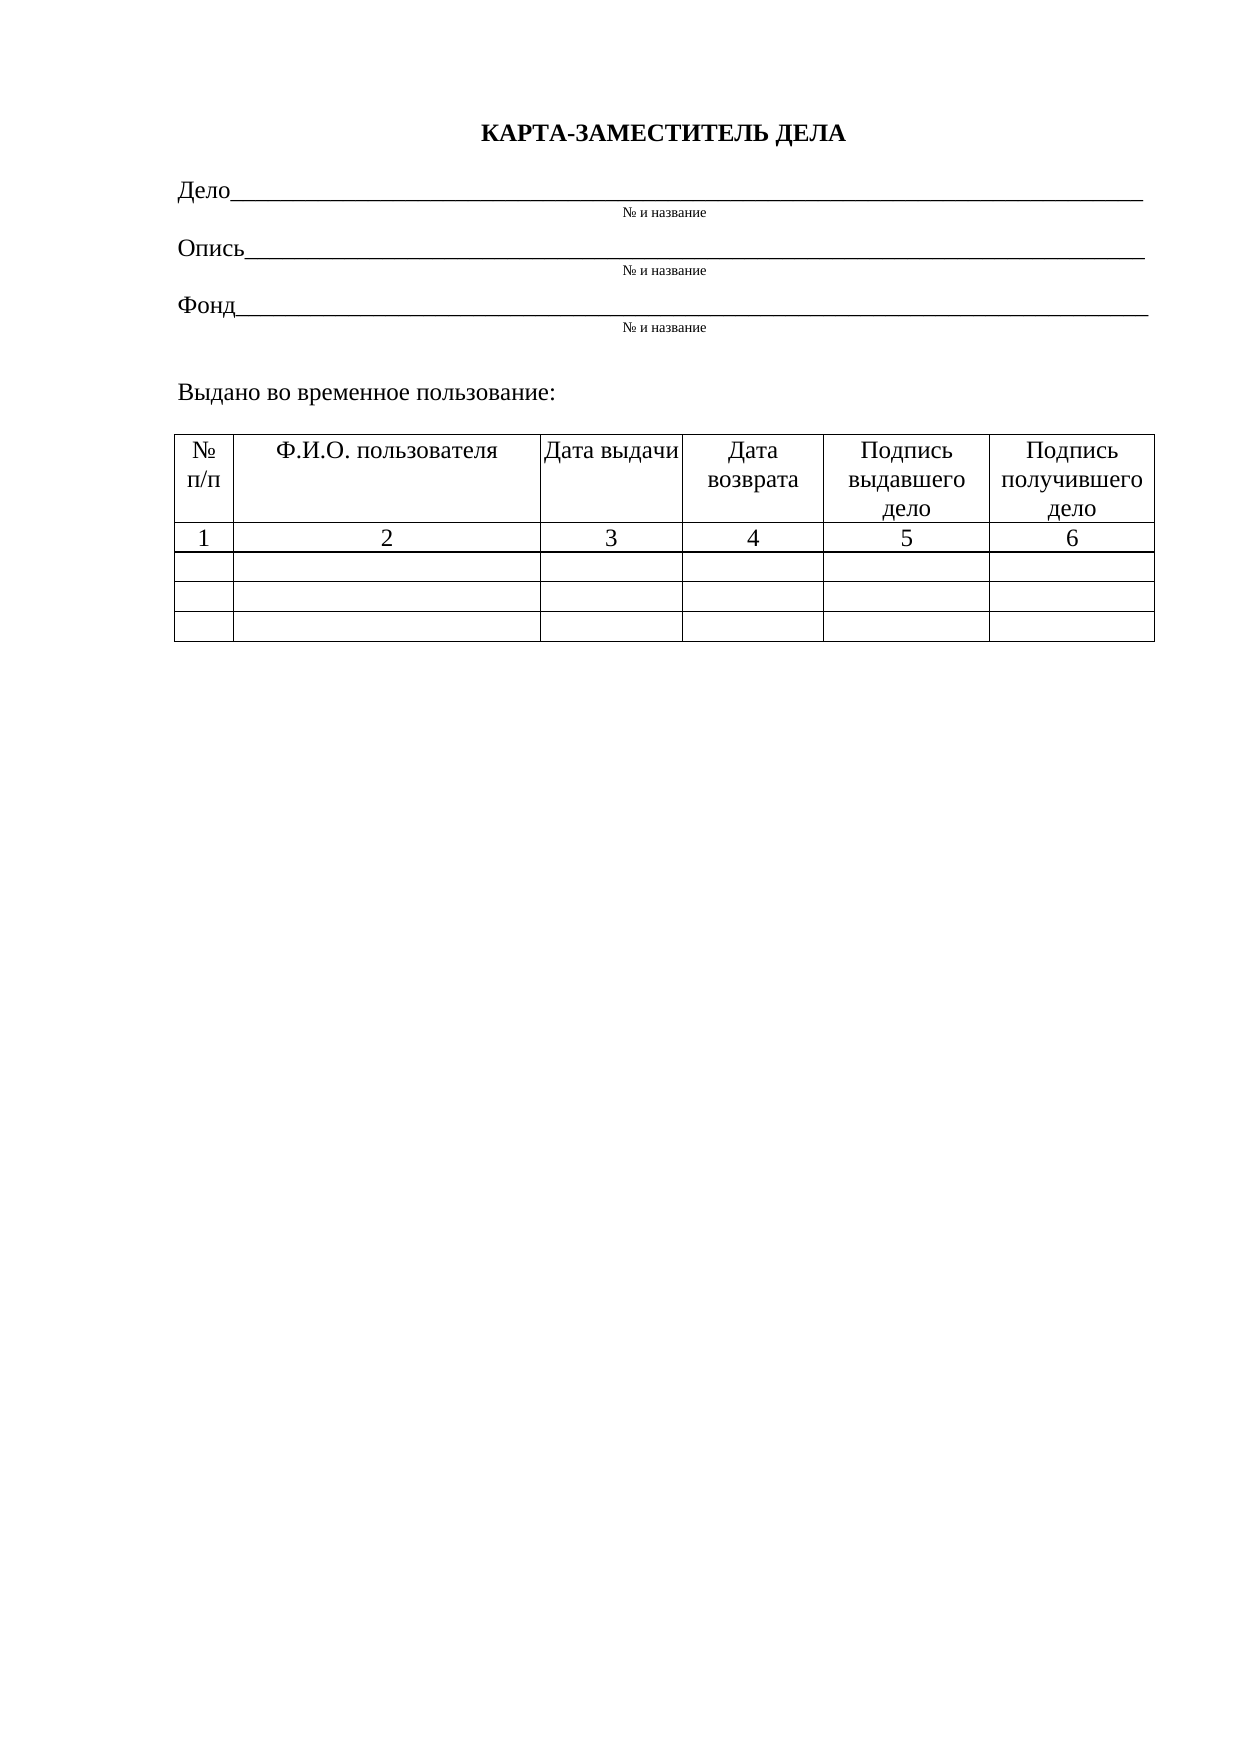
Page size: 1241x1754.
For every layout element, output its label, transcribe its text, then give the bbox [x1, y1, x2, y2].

table_cell [990, 582, 1154, 611]
text № и название [177, 204, 1152, 233]
table_header Подпись выдавшего дело [824, 435, 989, 522]
table_cell [824, 612, 989, 641]
table_header № п/п [175, 435, 233, 522]
table_cell [175, 612, 233, 641]
table_cell 5 [824, 523, 989, 551]
table_cell [175, 582, 233, 611]
table_header Ф.И.О. пользователя [234, 435, 540, 522]
table_cell [683, 582, 823, 611]
table_cell [990, 553, 1154, 581]
text № и название [177, 262, 1152, 291]
text Выдано во временное пользование: [177, 377, 1152, 406]
table_cell [234, 553, 540, 581]
table_cell 1 [175, 523, 233, 551]
table_cell [683, 553, 823, 581]
table_cell [541, 582, 682, 611]
table_cell [541, 612, 682, 641]
table_header Подпись получившего дело [990, 435, 1154, 522]
table_cell [234, 612, 540, 641]
table_cell [990, 612, 1154, 641]
table_header Дата выдачи [541, 435, 682, 522]
table_cell 2 [234, 523, 540, 551]
table_cell [683, 612, 823, 641]
table_cell [541, 553, 682, 581]
table_cell 6 [990, 523, 1154, 551]
table_cell [824, 582, 989, 611]
table_cell [234, 582, 540, 611]
text № и название [177, 319, 1152, 348]
text Опись________________________________________________________________________ [177, 233, 1152, 262]
table_cell [824, 553, 989, 581]
text Фонд_________________________________________________________________________ [177, 291, 1152, 319]
text КАРТА-ЗАМЕСТИТЕЛЬ ДЕЛА [177, 118, 1150, 147]
table_cell 4 [683, 523, 823, 551]
table_header Дата возврата [683, 435, 823, 522]
table_cell 3 [541, 523, 682, 551]
table_cell [175, 553, 233, 581]
text Дело_________________________________________________________________________ [177, 176, 1152, 204]
